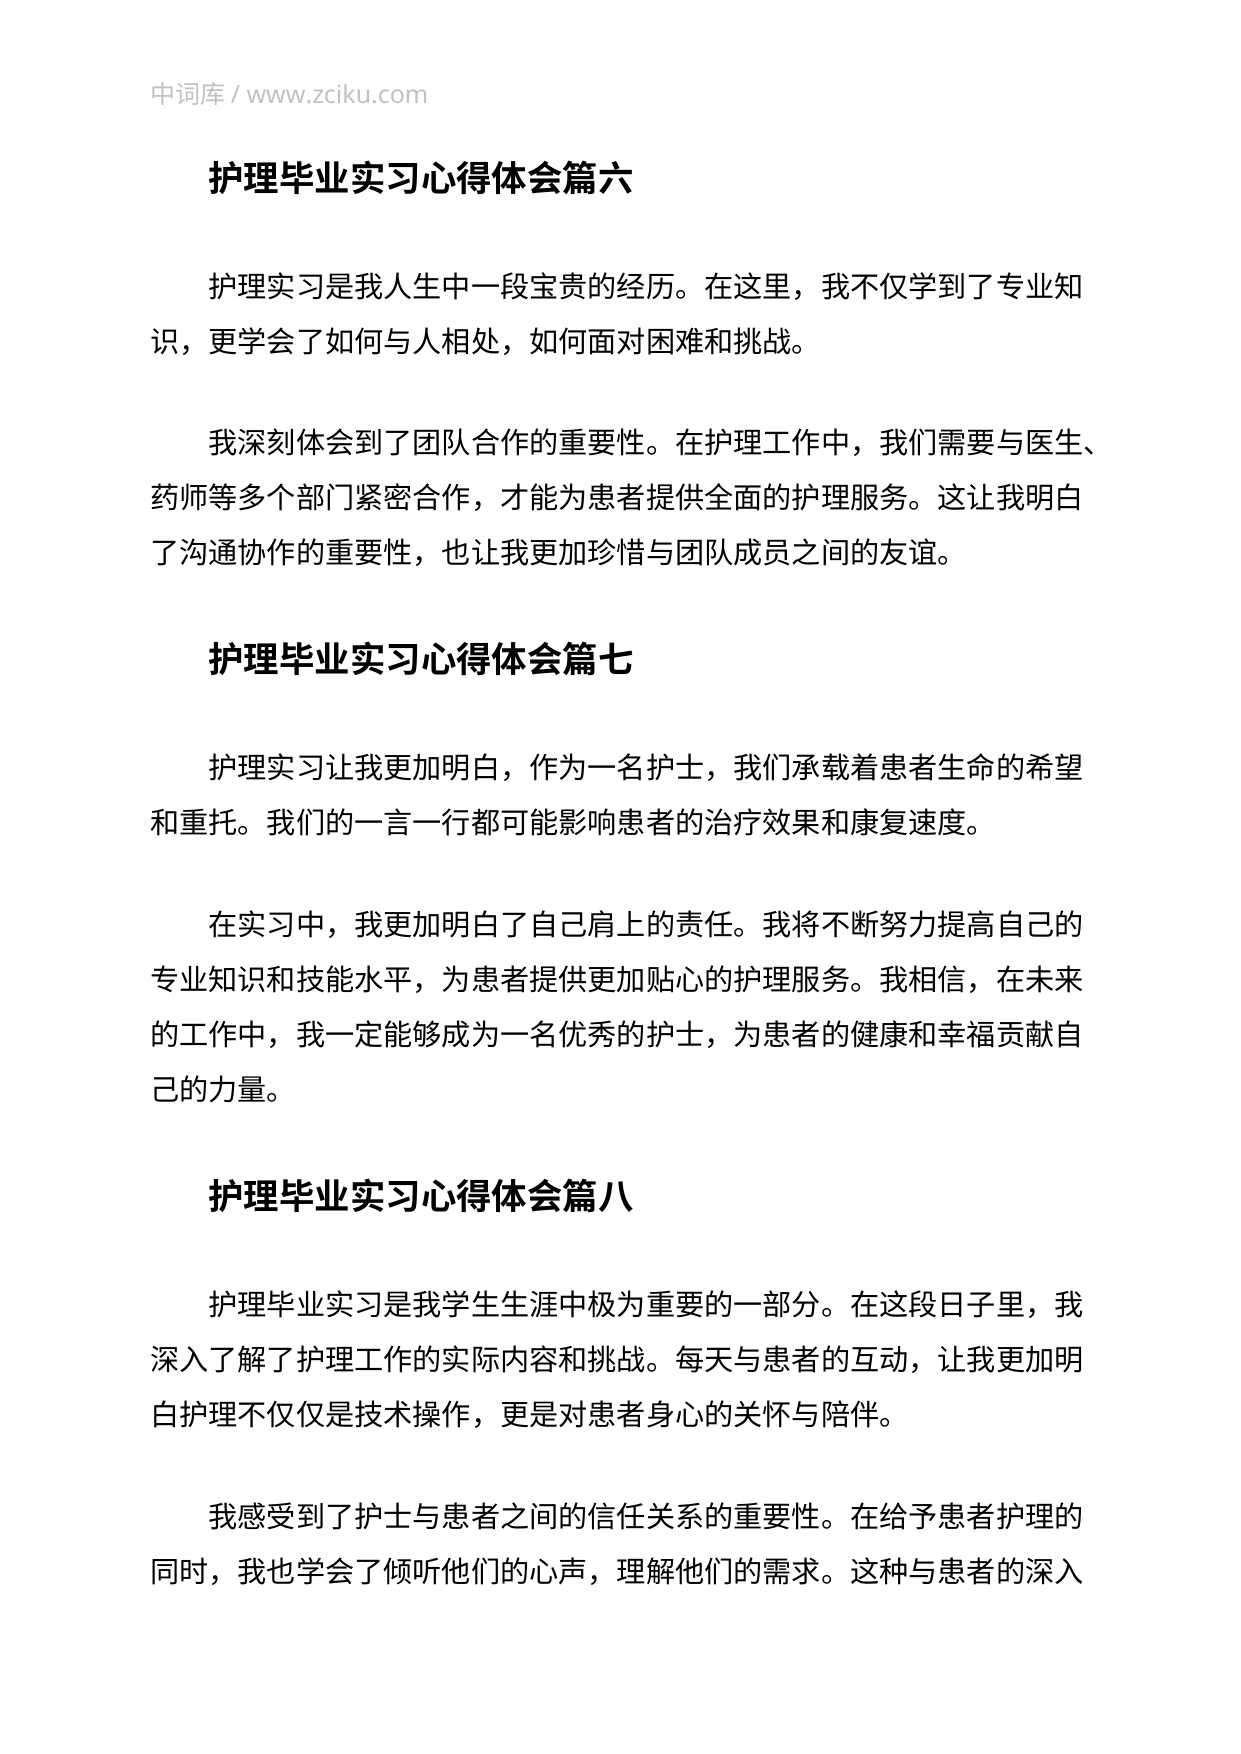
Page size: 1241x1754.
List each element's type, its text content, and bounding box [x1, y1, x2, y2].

text 在实习中，我更加明白了自己肩上的责任。我将不断努力提高自己的专业知识和技能水平，为患者提供更加贴心的护理服务。我相信，在未来的工作中，我一定能够成为一名优秀的护士，为患者的健康和幸福贡献自己的力量。 [150, 902, 1090, 1109]
text 护理毕业实习是我学生生涯中极为重要的一部分。在这段日子里，我深入了解了护理工作的实际内容和挑战。每天与患者的互动，让我更加明白护理不仅仅是技术操作，更是对患者身心的关怀与陪伴。 [150, 1282, 1090, 1434]
text 护理毕业实习心得体会篇八 [150, 1168, 1090, 1219]
text 护理毕业实习心得体会篇七 [150, 632, 1090, 683]
text 我深刻体会到了团队合作的重要性。在护理工作中，我们需要与医生、药师等多个部门紧密合作，才能为患者提供全面的护理服务。这让我明白了沟通协作的重要性，也让我更加珍惜与团队成员之间的友谊。 [150, 420, 1090, 572]
text 护理实习让我更加明白，作为一名护士，我们承载着患者生命的希望和重托。我们的一言一行都可能影响患者的治疗效果和康复速度。 [150, 745, 1090, 842]
text 护理实习是我人生中一段宝贵的经历。在这里，我不仅学到了专业知识，更学会了如何与人相处，如何面对困难和挑战。 [150, 263, 1090, 361]
text 护理毕业实习心得体会篇六 [150, 150, 1090, 201]
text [150, 1493, 1090, 1590]
